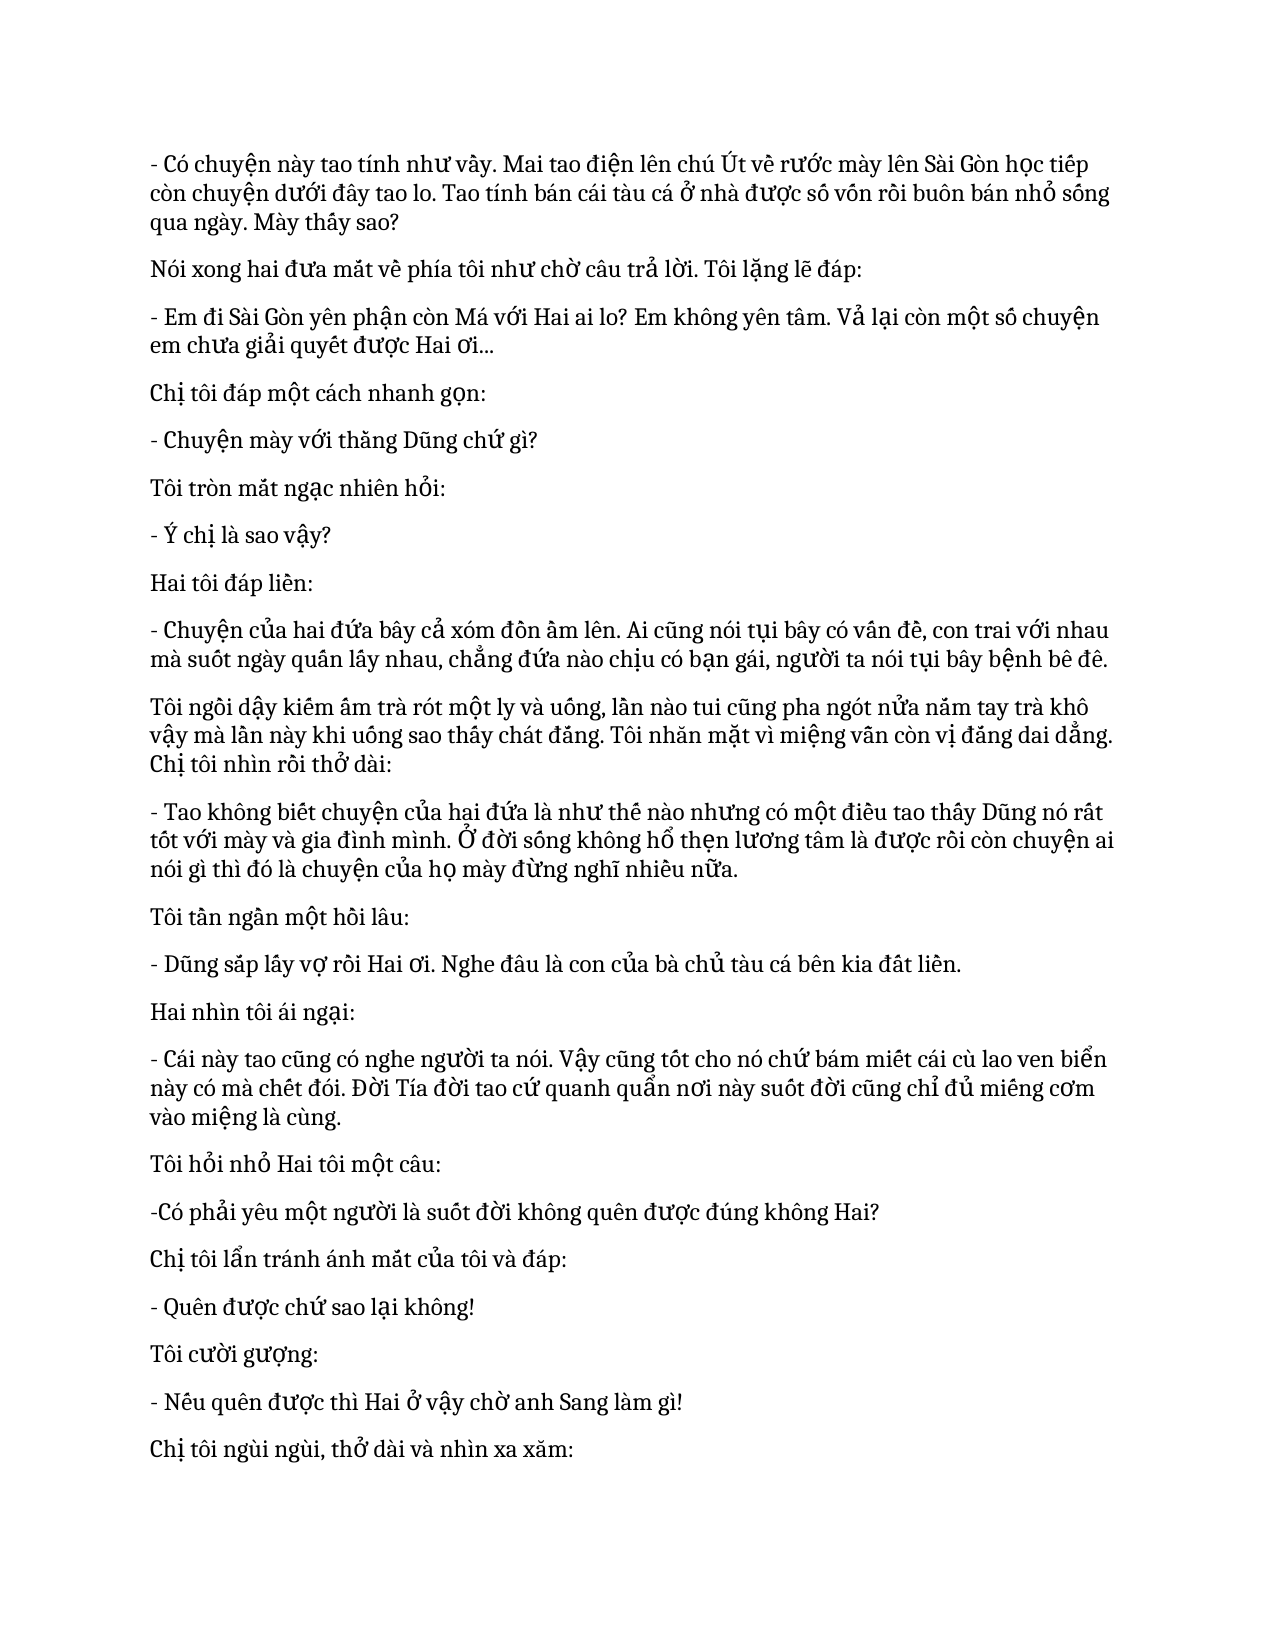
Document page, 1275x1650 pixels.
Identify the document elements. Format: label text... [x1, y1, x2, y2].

text Nói xong hai đưa mắt về phía tôi như chờ câu trả lời. Tôi lặng lẽ đáp: [150, 255, 1125, 284]
text - Nếu quên được thì Hai ở vậy chờ anh Sang làm gì! [150, 1387, 1125, 1416]
text - Quên được chứ sao lại không! [150, 1292, 1125, 1321]
text - Có chuyện này tao tính như vầy. Mai tao điện lên chú Út về rước mày lên Sài Gòn học tiếp còn chuyện dưới đây tao lo. Tao tính bán cái tàu cá ở nhà được số vốn rồi buôn bán nhỏ sống qua ngày. Mày thấy sao? [150, 150, 1125, 236]
text - Chuyện của hai đứa bây cả xóm đồn ầm lên. Ai cũng nói tụi bây có vấn đề, con trai với nhau mà suốt ngày quấn lấy nhau, chẳng đứa nào chịu có bạn gái, người ta nói tụi bây bệnh bê đê. [150, 616, 1125, 674]
text Hai tôi đáp liền: [150, 569, 1125, 597]
text - Dũng sắp lấy vợ rồi Hai ơi. Nghe đâu là con của bà chủ tàu cá bên kia đất liền. [150, 950, 1125, 979]
text - Tao không biết chuyện của hai đứa là như thế nào nhưng có một điều tao thấy Dũng nó rất tốt với mày và gia đình mình. Ở đời sống không hổ thẹn lương tâm là được rồi còn chuyện ai nói gì thì đó là chuyện của họ mày đừng nghĩ nhiều nữa. [150, 797, 1125, 884]
text Hai nhìn tôi ái ngại: [150, 997, 1125, 1026]
text Chị tôi lẩn tránh ánh mắt của tôi và đáp: [150, 1245, 1125, 1274]
text - Ý chị là sao vậy? [150, 521, 1125, 550]
text Tôi ngồi dậy kiếm ấm trà rót một ly và uống, lần nào tui cũng pha ngót nửa nắm tay trà khô vậy mà lần này khi uống sao thấy chát đắng. Tôi nhăn mặt vì miệng vẫn còn vị đắng dai dẳng. Chị tôi nhìn rồi thở dài: [150, 692, 1125, 779]
text Tôi tần ngần một hồi lâu: [150, 902, 1125, 931]
text - Chuyện mày với thằng Dũng chứ gì? [150, 426, 1125, 455]
text Tôi hỏi nhỏ Hai tôi một câu: [150, 1150, 1125, 1179]
text Tôi tròn mắt ngạc nhiên hỏi: [150, 474, 1125, 502]
text Tôi cười gượng: [150, 1340, 1125, 1369]
text Chị tôi ngùi ngùi, thở dài và nhìn xa xăm: [150, 1435, 1125, 1464]
text - Cái này tao cũng có nghe người ta nói. Vậy cũng tốt cho nó chứ bám miết cái cù lao ven biển này có mà chết đói. Đời Tía đời tao cứ quanh quẩn nơi này suốt đời cũng chỉ đủ miếng cơm vào miệng là cùng. [150, 1045, 1125, 1131]
text - Em đi Sài Gòn yên phận còn Má với Hai ai lo? Em không yên tâm. Vả lại còn một số chuyện em chưa giải quyết được Hai ơi... [150, 302, 1125, 360]
text -Có phải yêu một người là suốt đời không quên được đúng không Hai? [150, 1197, 1125, 1226]
text Chị tôi đáp một cách nhanh gọn: [150, 379, 1125, 407]
